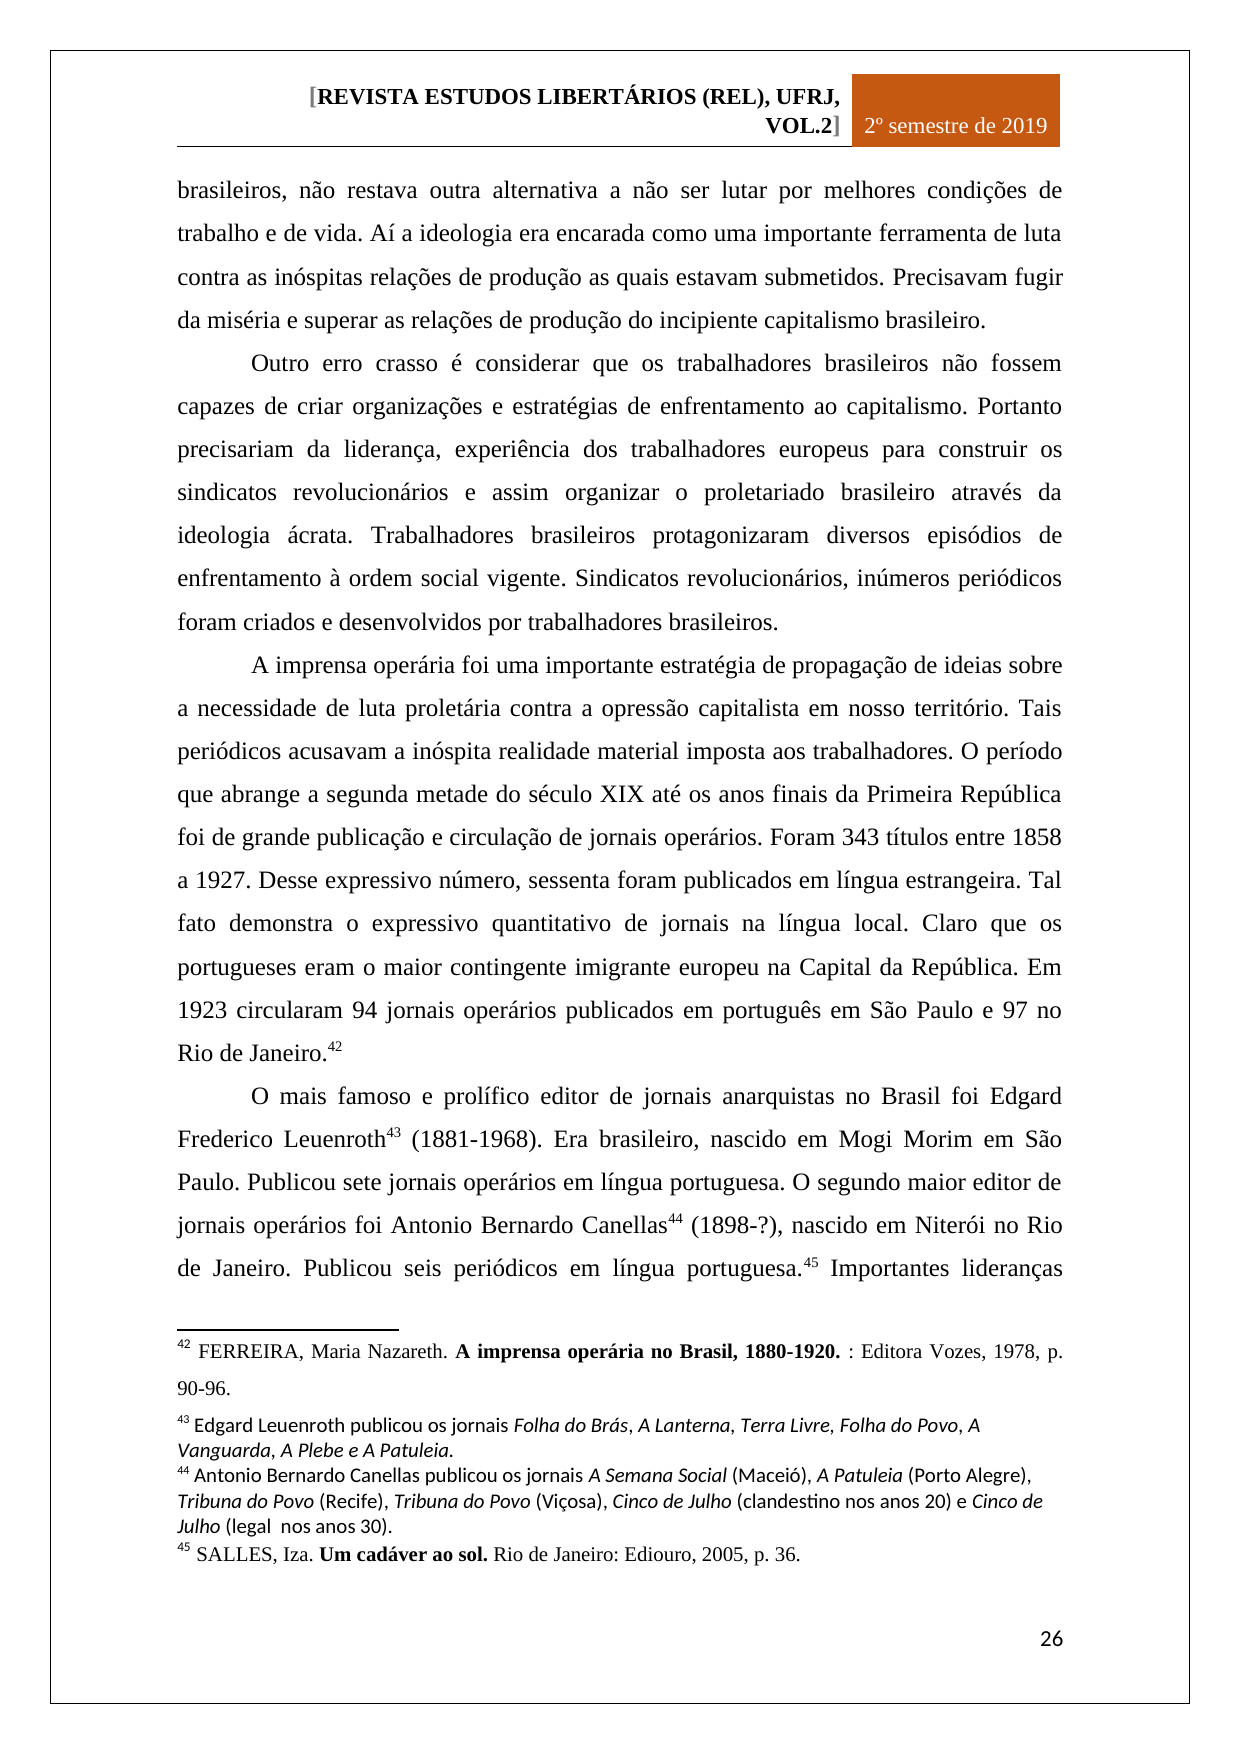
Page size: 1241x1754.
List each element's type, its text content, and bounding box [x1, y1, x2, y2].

text Outro erro crasso é considerar que os trabalhadores brasileiros não fossem capazes de criar organizações e estratégias de enfrentamento ao capitalismo. Portanto precisariam da liderança, experiência dos trabalhadores europeus para construir os sindicatos revolucionários e assim organizar o proletariado brasileiro através da ideologia ácrata. Trabalhadores brasileiros protagonizaram diversos episódios de enfrentamento à ordem social vigente. Sindicatos revolucionários, inúmeros periódicos foram criados e desenvolvidos por trabalhadores brasileiros. [177, 348, 1063, 635]
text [177, 175, 1063, 333]
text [177, 1081, 1063, 1282]
text A imprensa operária foi uma importante estratégia de propagação de ideias sobre a necessidade de luta proletária contra a opressão capitalista em nosso território. Tais periódicos acusavam a inóspita realidade material imposta aos trabalhadores. O período que abrange a segunda metade do século XIX até os anos finais da Primeira República foi de grande publicação e circulação de jornais operários. Foram 343 títulos entre 1858 a 1927. Desse expressivo número, sessenta foram publicados em língua estrangeira. Tal fato demonstra o expressivo quantitativo de jornais na língua local. Claro que os portugueses eram o maior contingente imigrante europeu na Capital da República. Em 1923 circularam 94 jornais operários publicados em português em São Paulo e 97 no Rio de Janeiro. [177, 650, 1063, 1067]
